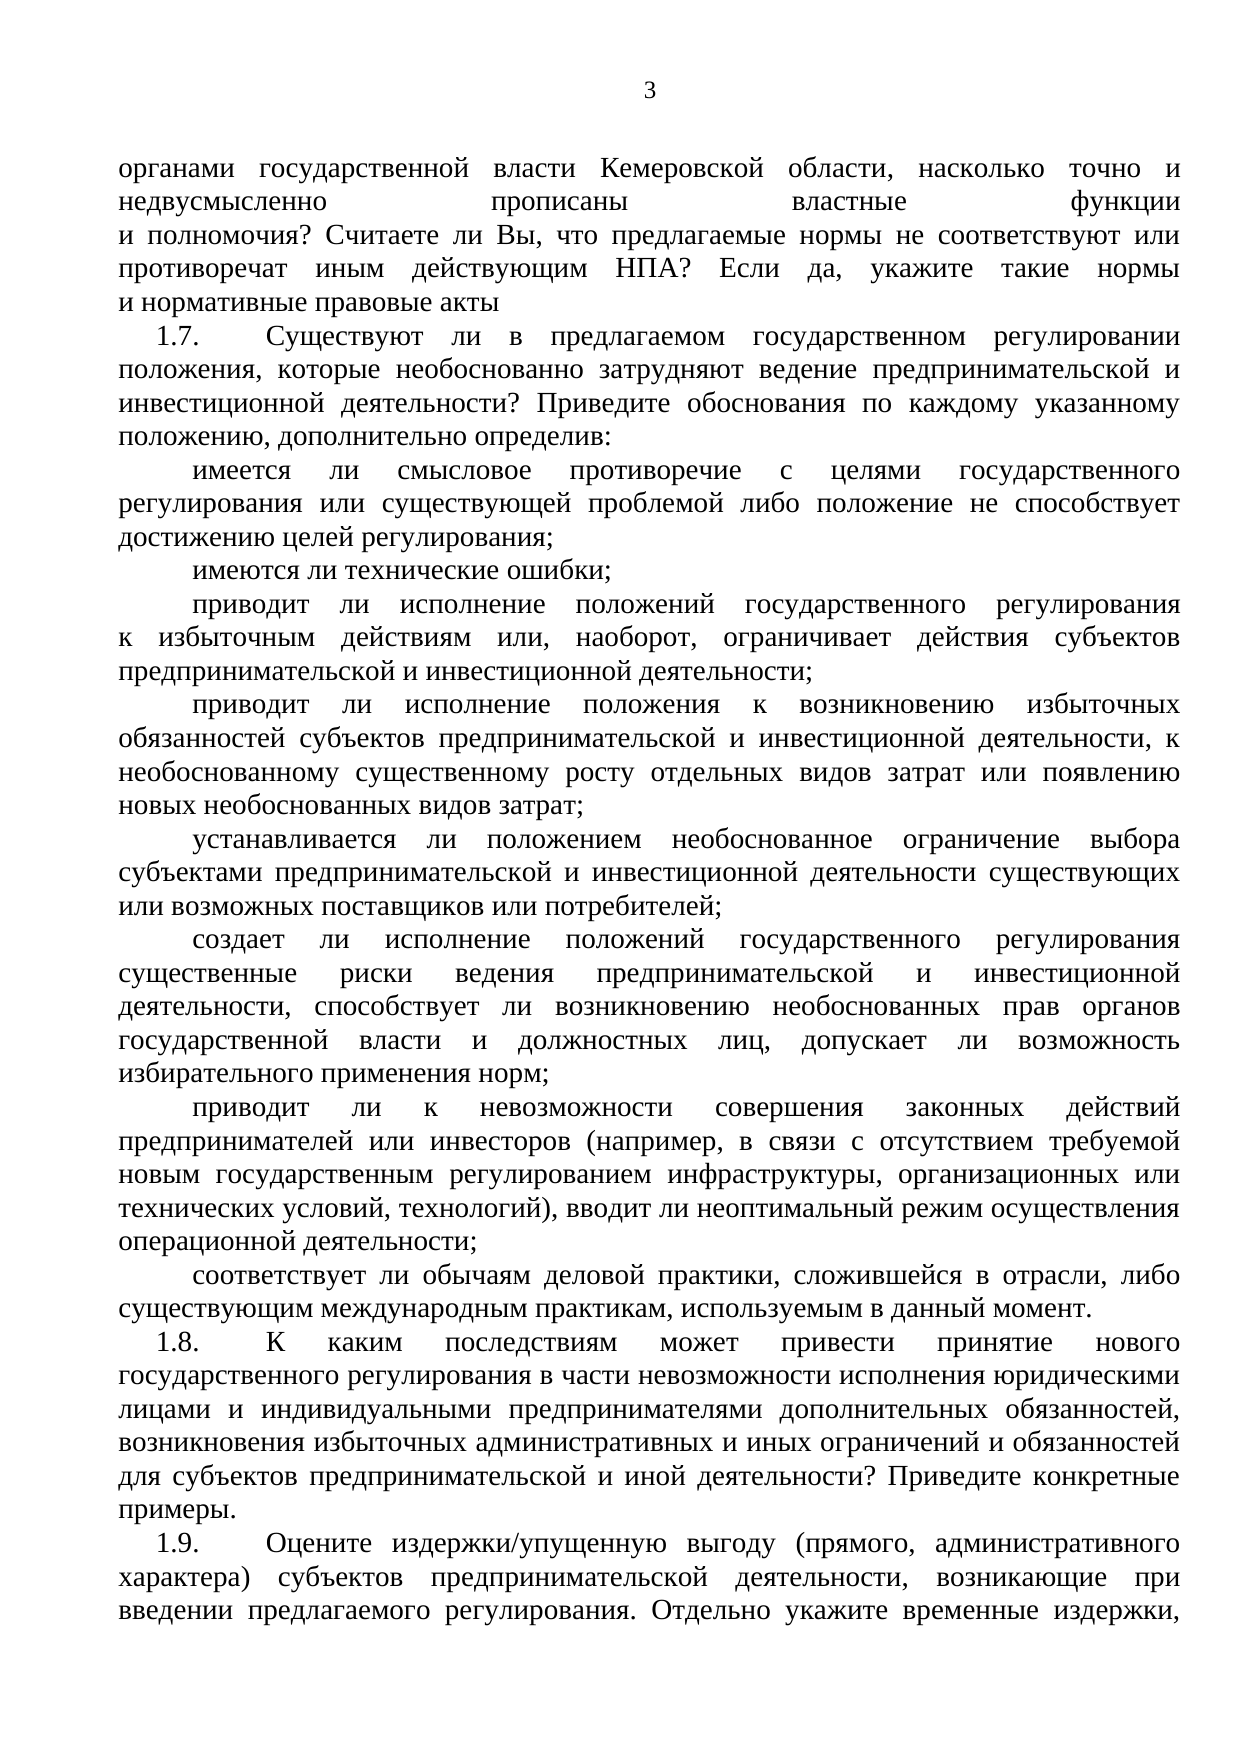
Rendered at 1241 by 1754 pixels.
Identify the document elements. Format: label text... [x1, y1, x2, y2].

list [118, 1525, 1181, 1626]
text приводит ли исполнение положений государственного регулирования к избыточным действиям или, наоборот, ограничивает действия субъектов предпринимательской и инвестиционной деятельности; [118, 586, 1181, 687]
list К каким последствиям может привести принятие нового государственного регулирования в части невозможности исполнения юридическими лицами и индивидуальными предпринимателями дополнительных обязанностей, возникновения избыточных административных и иных ограничений и обязанностей для субъектов предпринимательской и иной деятельности? Приведите конкретные примеры. [118, 1324, 1181, 1525]
text устанавливается ли положением необоснованное ограничение выбора субъектами предпринимательской и инвестиционной деятельности существующих или возможных поставщиков или потребителей; [118, 821, 1181, 921]
list Существуют ли в предлагаемом государственном регулировании положения, которые необоснованно затрудняют ведение предпринимательской и инвестиционной деятельности? Приведите обоснования по каждому указанному положению, дополнительно определив: [118, 318, 1181, 452]
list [118, 150, 1181, 318]
text соответствует ли обычаям деловой практики, сложившейся в отрасли, либо существующим международным практикам, используемым в данный момент. [118, 1257, 1181, 1324]
text приводит ли исполнение положения к возникновению избыточных обязанностей субъектов предпринимательской и инвестиционной деятельности, к необоснованному существенному росту отдельных видов затрат или появлению новых необоснованных видов затрат; [118, 687, 1181, 821]
text имеется ли смысловое противоречие с целями государственного регулирования или существующей проблемой либо положение не способствует достижению целей регулирования; [118, 452, 1181, 552]
text имеются ли технические ошибки; [118, 552, 1181, 586]
text создает ли исполнение положений государственного регулирования существенные риски ведения предпринимательской и инвестиционной деятельности, способствует ли возникновению необоснованных прав органов государственной власти и должностных лиц, допускает ли возможность избирательного применения норм; [118, 921, 1181, 1089]
text приводит ли к невозможности совершения законных действий предпринимателей или инвесторов (например, в связи с отсутствием требуемой новым государственным регулированием инфраструктуры, организационных или технических условий, технологий), вводит ли неоптимальный режим осуществления операционной деятельности; [118, 1089, 1181, 1257]
